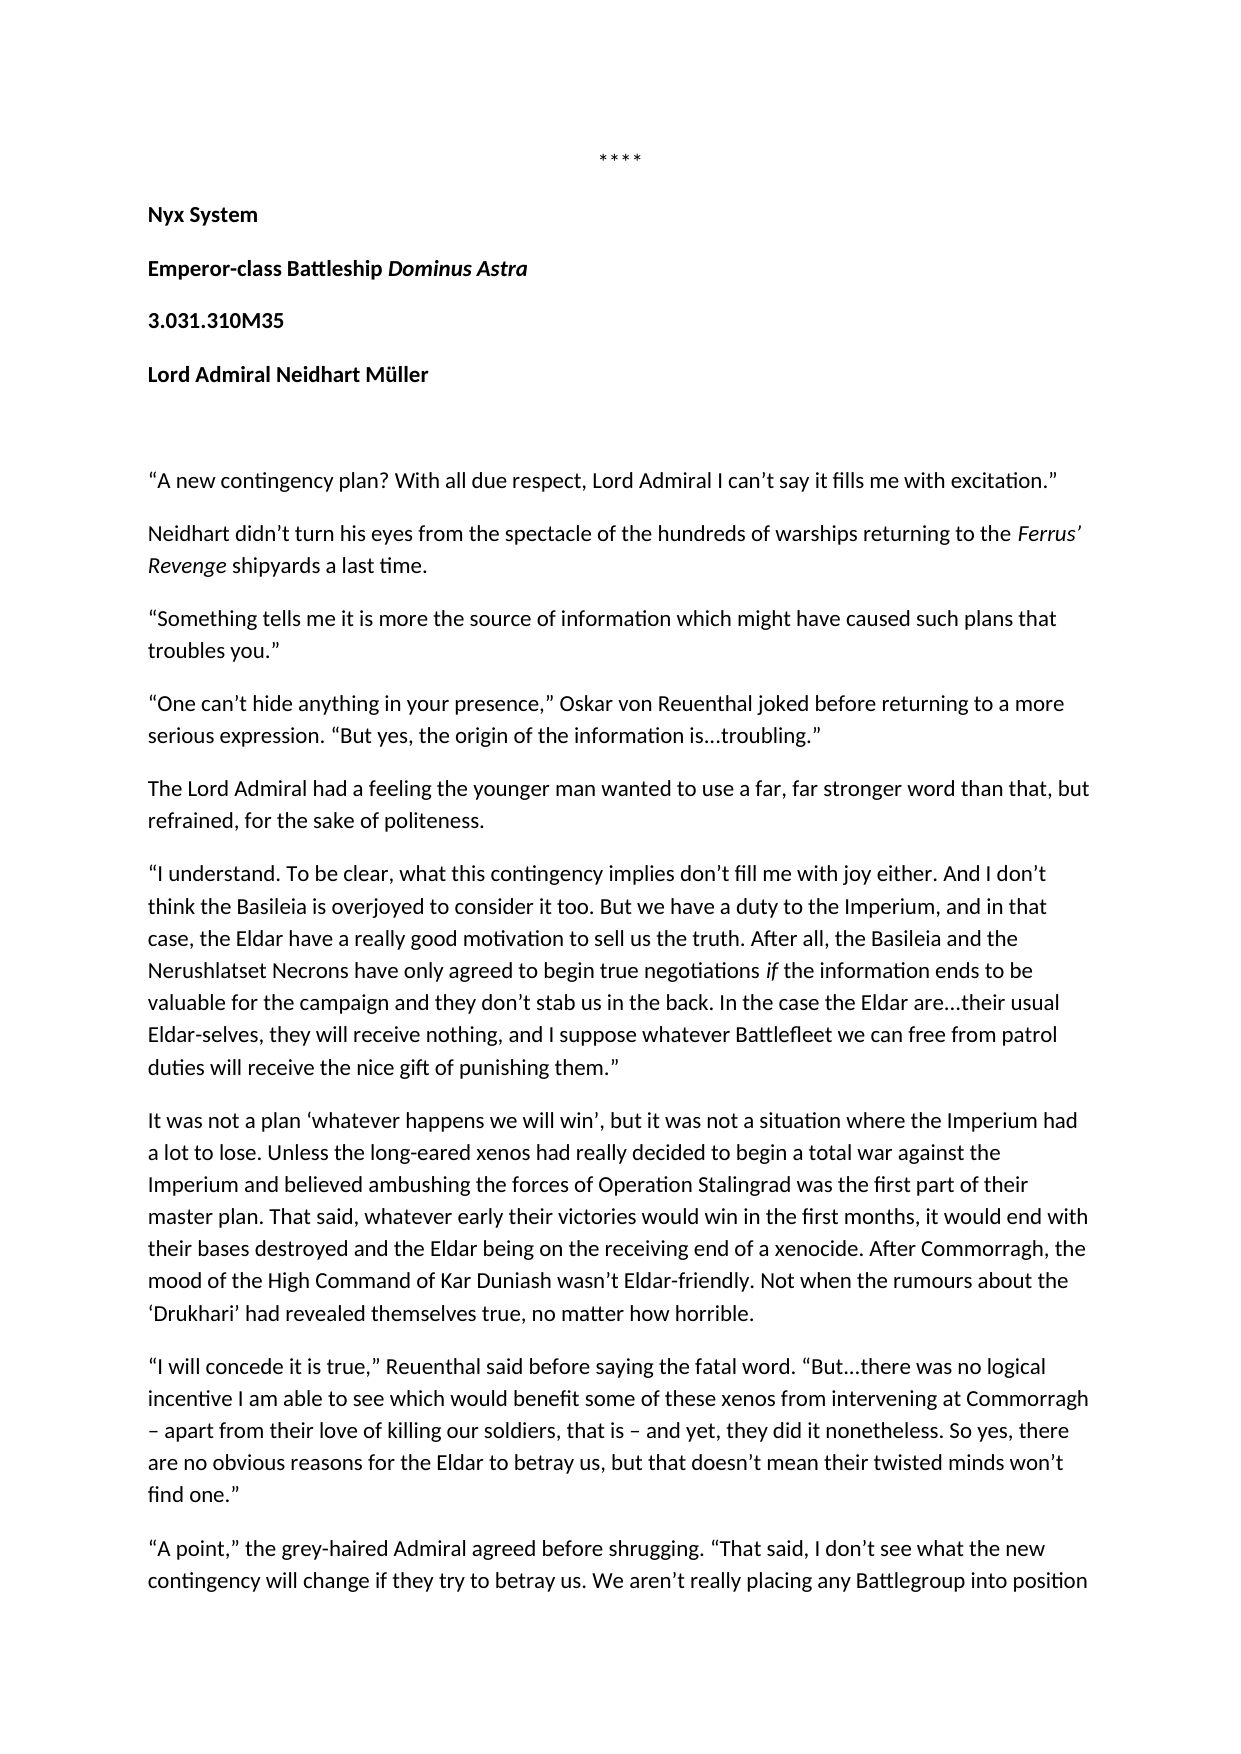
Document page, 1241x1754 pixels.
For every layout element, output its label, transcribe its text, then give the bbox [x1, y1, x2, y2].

text “Something tells me it is more the source of information which might have caused such plans that troubles you.” [148, 604, 1093, 664]
text “I will concede it is true,” Reuenthal said before saying the fatal word. “But...there was no logical incentive I am able to see which would benefit some of these xenos from intervening at Commorragh – apart from their love of killing our soldiers, that is – and yet, they did it nonetheless. So yes, there are no obvious reasons for the Eldar to betray us, but that doesn’t mean their twisted minds won’t find one.” [148, 1352, 1093, 1509]
text Nyx System [148, 201, 1093, 229]
text “One can’t hide anything in your presence,” Oskar von Reuenthal joked before returning to a more serious expression. “But yes, the origin of the information is...troubling.” [148, 689, 1093, 749]
text “I understand. To be clear, what this contingency implies don’t fill me with joy either. And I don’t think the Basileia is overjoyed to consider it too. But we have a duty to the Imperium, and in that case, the Eldar have a really good motivation to sell us the truth. After all, the Basileia and the Nerushlatset Necrons have only agreed to begin true negotiations if the information ends to be valuable for the campaign and they don’t stab us in the back. In the case the Eldar are...their usual Eldar-selves, they will receive nothing, and I suppose whatever Battlefleet we can free from patrol duties will receive the nice gift of punishing them.” [148, 859, 1093, 1081]
text “A new contingency plan? With all due respect, Lord Admiral I can’t say it fills me with excitation.” [148, 466, 1093, 494]
text Lord Admiral Neidhart Müller [148, 360, 1093, 388]
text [148, 1534, 1093, 1594]
text The Lord Admiral had a feeling the younger man wanted to use a far, far stronger word than that, but refrained, for the sake of politeness. [148, 774, 1093, 834]
text **** [148, 148, 1093, 176]
text 3.031.310M35 [148, 307, 1093, 335]
text Neidhart didn’t turn his eyes from the spectacle of the hundreds of warships returning to the Ferrus’ Revenge shipyards a last time. [148, 519, 1093, 579]
text It was not a plan ‘whatever happens we will win’, but it was not a situation where the Imperium had a lot to lose. Unless the long-eared xenos had really decided to begin a total war against the Imperium and believed ambushing the forces of Operation Stalingrad was the first part of their master plan. That said, whatever early their victories would win in the first months, it would end with their bases destroyed and the Eldar being on the receiving end of a xenocide. After Commorragh, the mood of the High Command of Kar Duniash wasn’t Eldar-friendly. Not when the rumours about the ‘Drukhari’ had revealed themselves true, no matter how horrible. [148, 1106, 1093, 1327]
text Emperor-class Battleship Dominus Astra [148, 254, 1093, 282]
